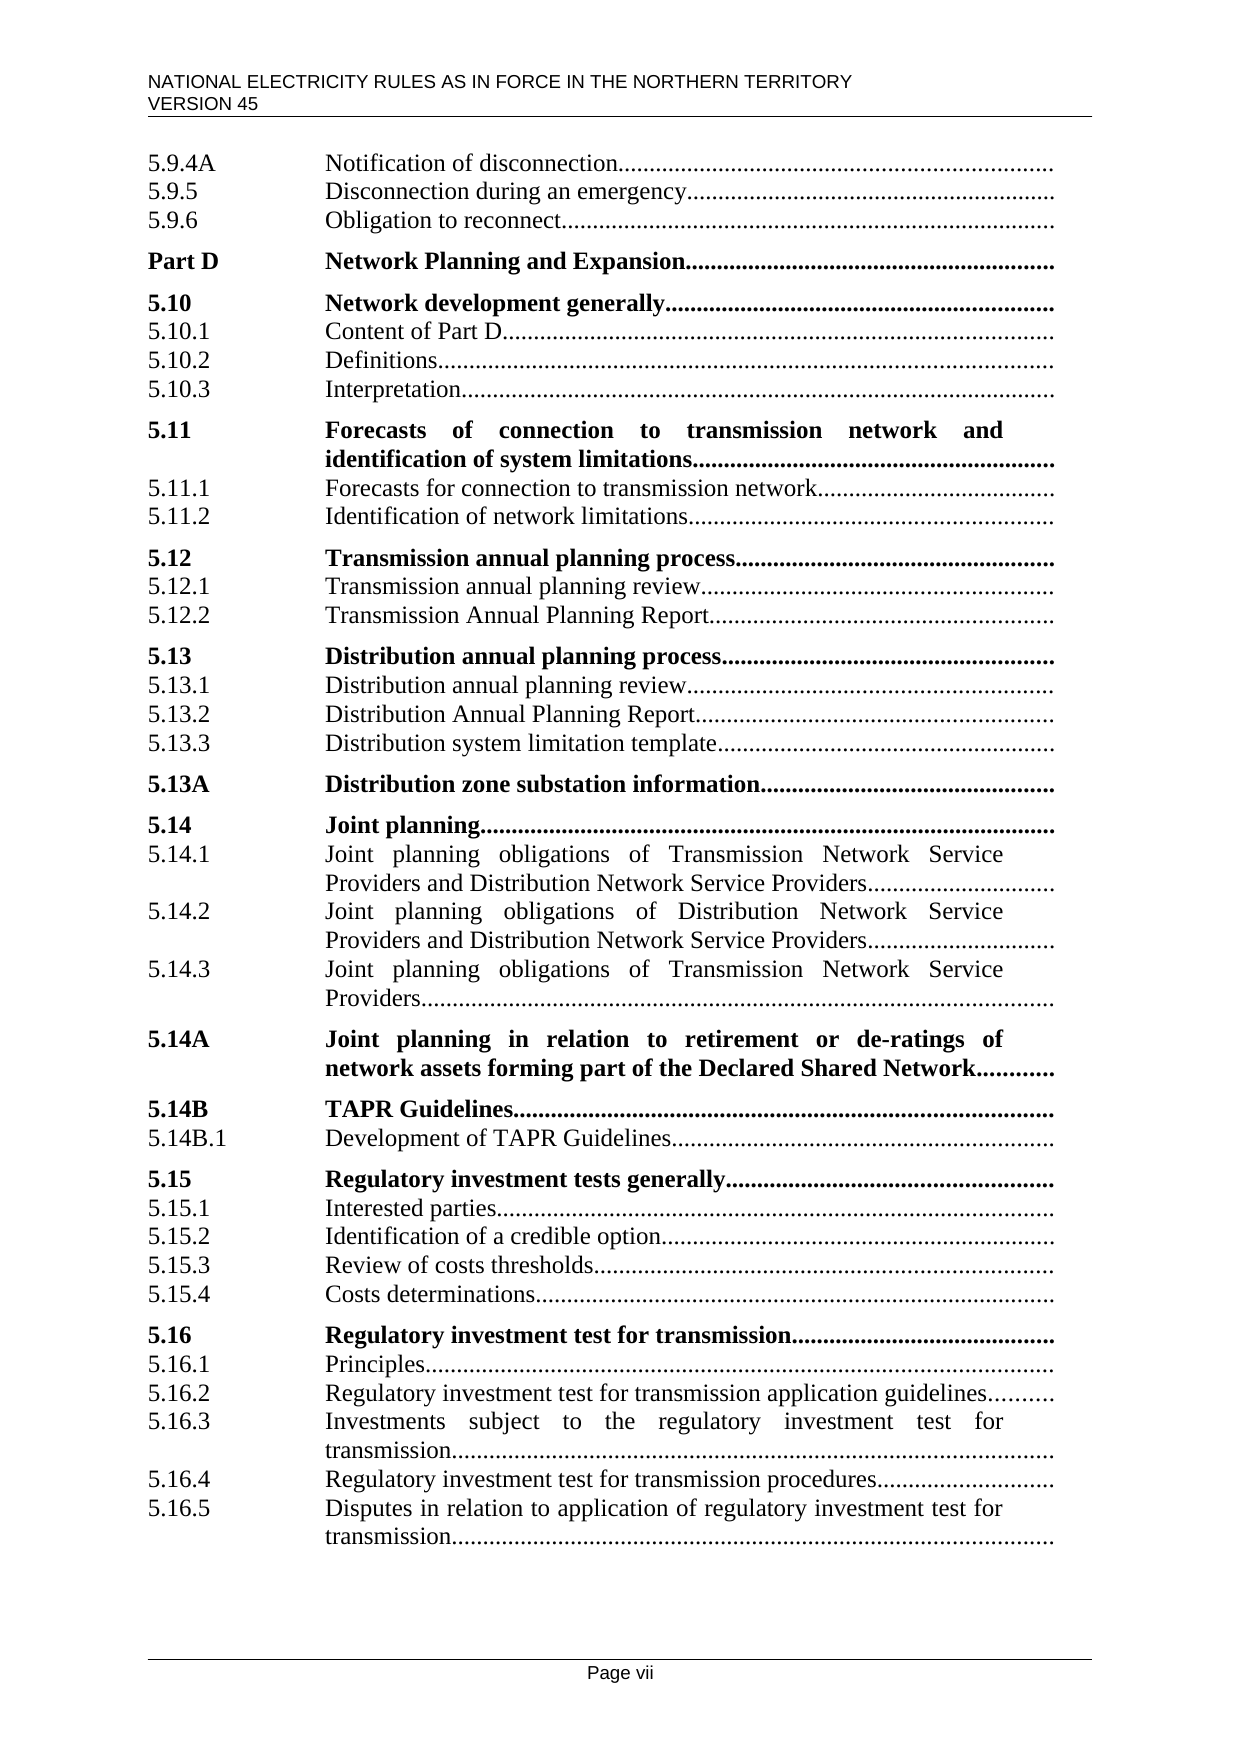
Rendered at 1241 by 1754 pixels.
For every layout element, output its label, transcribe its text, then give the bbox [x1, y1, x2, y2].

text 5.10.2 Definitions 180 [148, 345, 1004, 374]
text 5.9.6 Obligation to reconnect 178 [148, 205, 1004, 234]
text 5.9.4A Notification of disconnection 178 [148, 148, 1004, 176]
text 5.11.2 Identification of network limitations 185 [148, 501, 1004, 530]
text 5.16.3 Investments subject to the regulatory investment test for transmission 206 [148, 1406, 1004, 1464]
text 5.13 Distribution annual planning process 190 [148, 641, 1004, 670]
text 5.13.2 Distribution Annual Planning Report 192 [148, 699, 1004, 728]
text 5.15 Regulatory investment tests generally 198 [148, 1164, 1004, 1193]
text 5.16 Regulatory investment test for transmission 202 [148, 1320, 1004, 1349]
text 5.12.2 Transmission Annual Planning Report 186 [148, 600, 1004, 629]
text 5.13.1 Distribution annual planning review 190 [148, 670, 1004, 699]
text 5.11.1 Forecasts for connection to transmission network 184 [148, 473, 1004, 501]
text 5.15.2 Identification of a credible option 198 [148, 1221, 1004, 1250]
text 5.10.1 Content of Part D 179 [148, 316, 1004, 345]
text 5.9.5 Disconnection during an emergency 178 [148, 176, 1004, 205]
text 5.14.3 Joint planning obligations of Transmission Network Service Providers 197 [148, 954, 1004, 1011]
text 5.15.4 Costs determinations 202 [148, 1279, 1004, 1308]
text 5.16.2 Regulatory investment test for transmission application guidelines 205 [148, 1378, 1004, 1406]
text 5.16.5 Disputes in relation to application of regulatory investment test for transmission 215 [148, 1493, 1004, 1550]
text 5.14A Joint planning in relation to retirement or de-ratings of network assets forming part of the Declared Shared Network 198 [148, 1024, 1004, 1081]
text 5.13A Distribution zone substation information 193 [148, 769, 1004, 798]
text Part D Network Planning and Expansion 179 [148, 246, 1004, 275]
text 5.14B.1 Development of TAPR Guidelines 198 [148, 1123, 1004, 1151]
text 5.14.2 Joint planning obligations of Distribution Network Service Providers and Distribution Network Service Providers 197 [148, 896, 1004, 954]
text 5.12.1 Transmission annual planning review 185 [148, 571, 1004, 600]
text 5.15.1 Interested parties 198 [148, 1193, 1004, 1221]
text 5.12 Transmission annual planning process 185 [148, 543, 1004, 571]
text 5.16.4 Regulatory investment test for transmission procedures 208 [148, 1464, 1004, 1493]
text 5.14.1 Joint planning obligations of Transmission Network Service Providers and Distribution Network Service Providers 196 [148, 839, 1004, 896]
text 5.10.3 Interpretation 184 [148, 374, 1004, 403]
text 5.11 Forecasts of connection to transmission network and identification of system limitations 184 [148, 415, 1004, 473]
text 5.16.1 Principles 202 [148, 1349, 1004, 1378]
text 5.14B TAPR Guidelines 198 [148, 1094, 1004, 1123]
text 5.15.3 Review of costs thresholds 199 [148, 1250, 1004, 1279]
text 5.10 Network development generally 179 [148, 288, 1004, 316]
text 5.14 Joint planning 196 [148, 810, 1004, 839]
text 5.13.3 Distribution system limitation template 192 [148, 728, 1004, 756]
